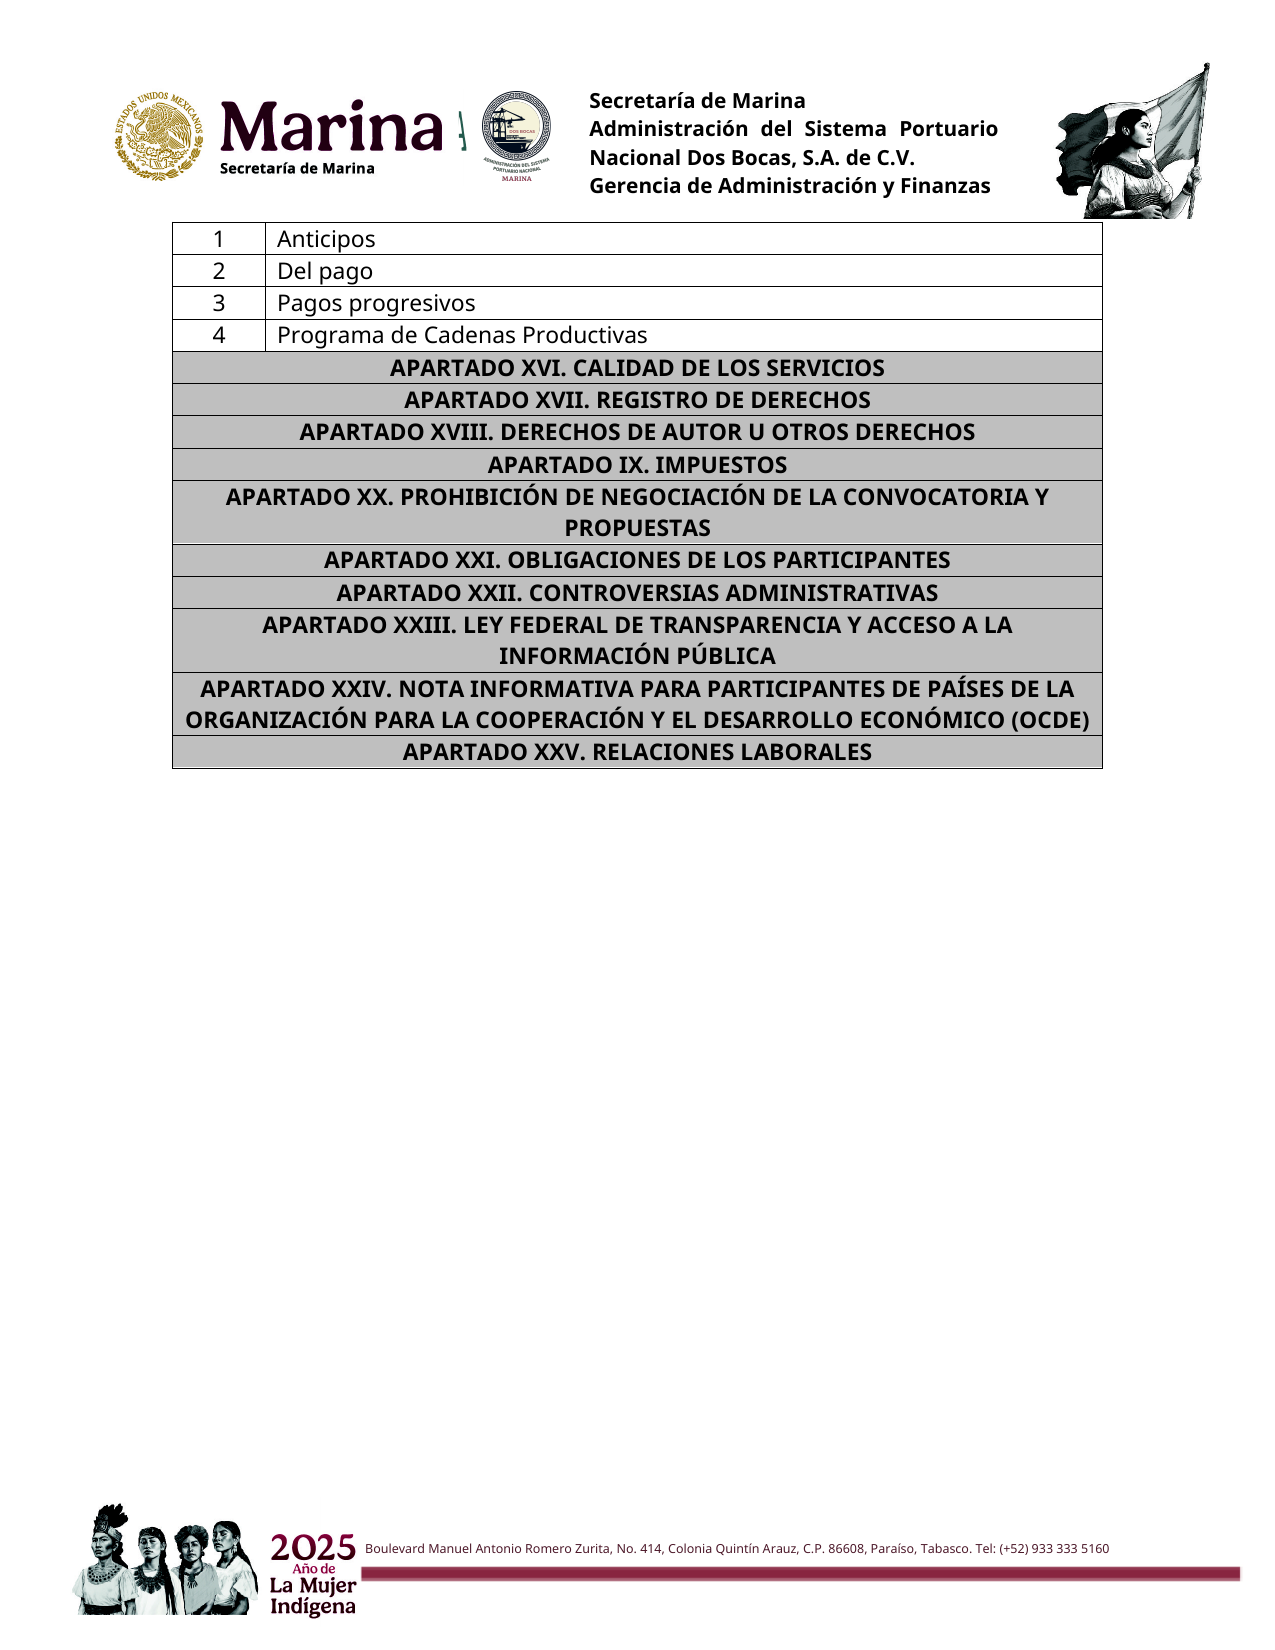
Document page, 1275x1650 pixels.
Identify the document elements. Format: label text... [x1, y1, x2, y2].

table_cell APARTADO XVI. CALIDAD DE LOS SERVICIOS [173, 352, 1102, 383]
picture [2, 1497, 1244, 1627]
table_cell APARTADO XVIII. DERECHOS DE AUTOR U OTROS DERECHOS [173, 416, 1102, 448]
table_cell Programa de Cadenas Productivas [266, 320, 1102, 351]
table_cell APARTADO XXV. RELACIONES LABORALES [173, 736, 1102, 767]
table_cell 2 [173, 255, 265, 286]
table_cell APARTADO XX. PROHIBICIÓN DE NEGOCIACIÓN DE LA CONVOCATORIA Y PROPUESTAS [173, 481, 1102, 543]
table_cell APARTADO IX. IMPUESTOS [173, 449, 1102, 480]
table_cell Pagos progresivos [266, 287, 1102, 318]
table_cell Anticipos [266, 223, 1102, 254]
table_cell 4 [173, 320, 265, 351]
table_cell APARTADO XXII. CONTROVERSIAS ADMINISTRATIVAS [173, 577, 1102, 608]
table_cell APARTADO XXIV. NOTA INFORMATIVA PARA PARTICIPANTES DE PAÍSES DE LA ORGANIZACIÓN PARA LA COOPERACIÓN Y EL DESARROLLO ECONÓMICO (OCDE) [173, 673, 1102, 735]
table_cell APARTADO XXI. OBLIGACIONES DE LOS PARTICIPANTES [173, 545, 1102, 576]
table_cell 3 [173, 287, 265, 318]
table_cell APARTADO XXIII. LEY FEDERAL DE TRANSPARENCIA Y ACCESO A LA INFORMACIÓN PÚBLICA [173, 609, 1102, 672]
table_cell APARTADO XVII. REGISTRO DE DERECHOS [173, 384, 1102, 415]
table_cell Del pago [266, 255, 1102, 286]
picture [9, 59, 1275, 219]
table_cell 1 [173, 223, 265, 254]
